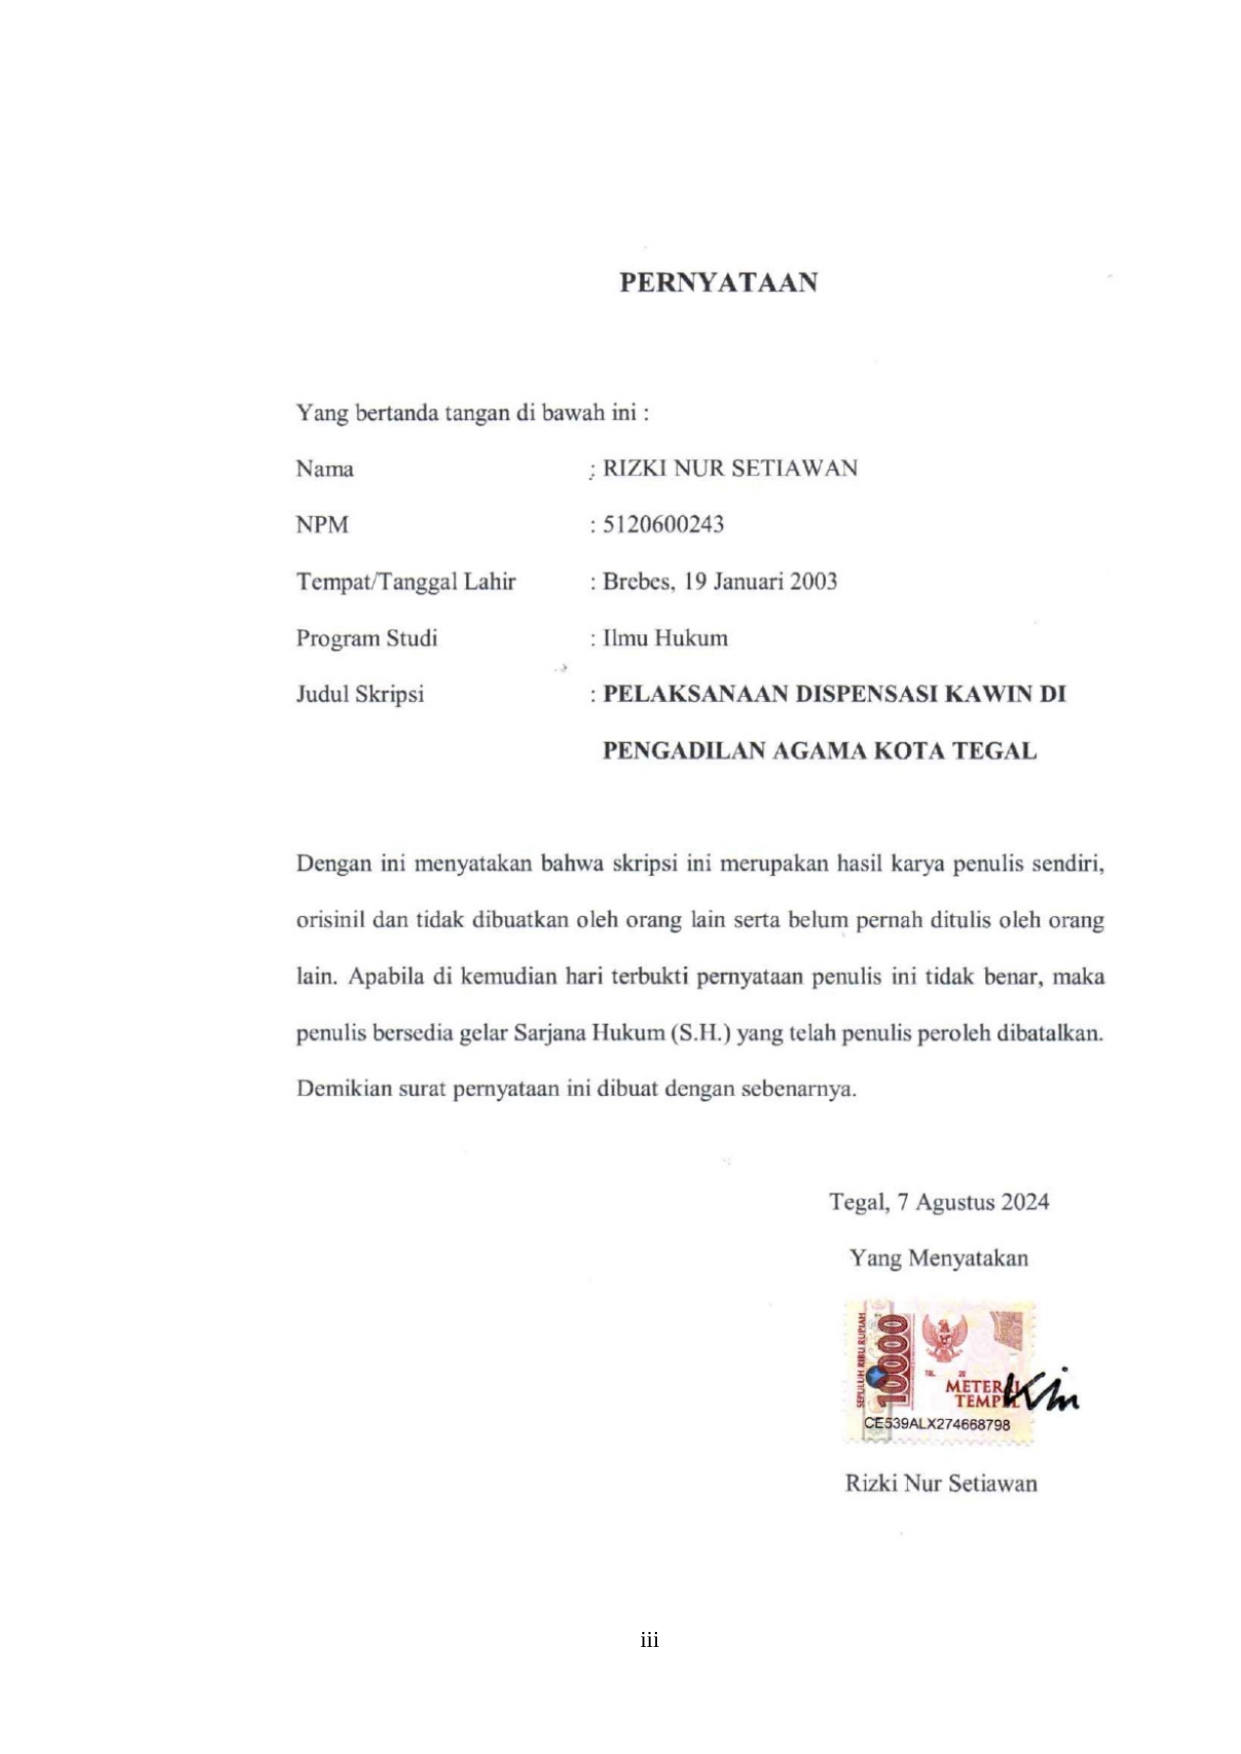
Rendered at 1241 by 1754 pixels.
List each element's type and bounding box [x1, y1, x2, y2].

picture [236, 236, 1159, 1555]
